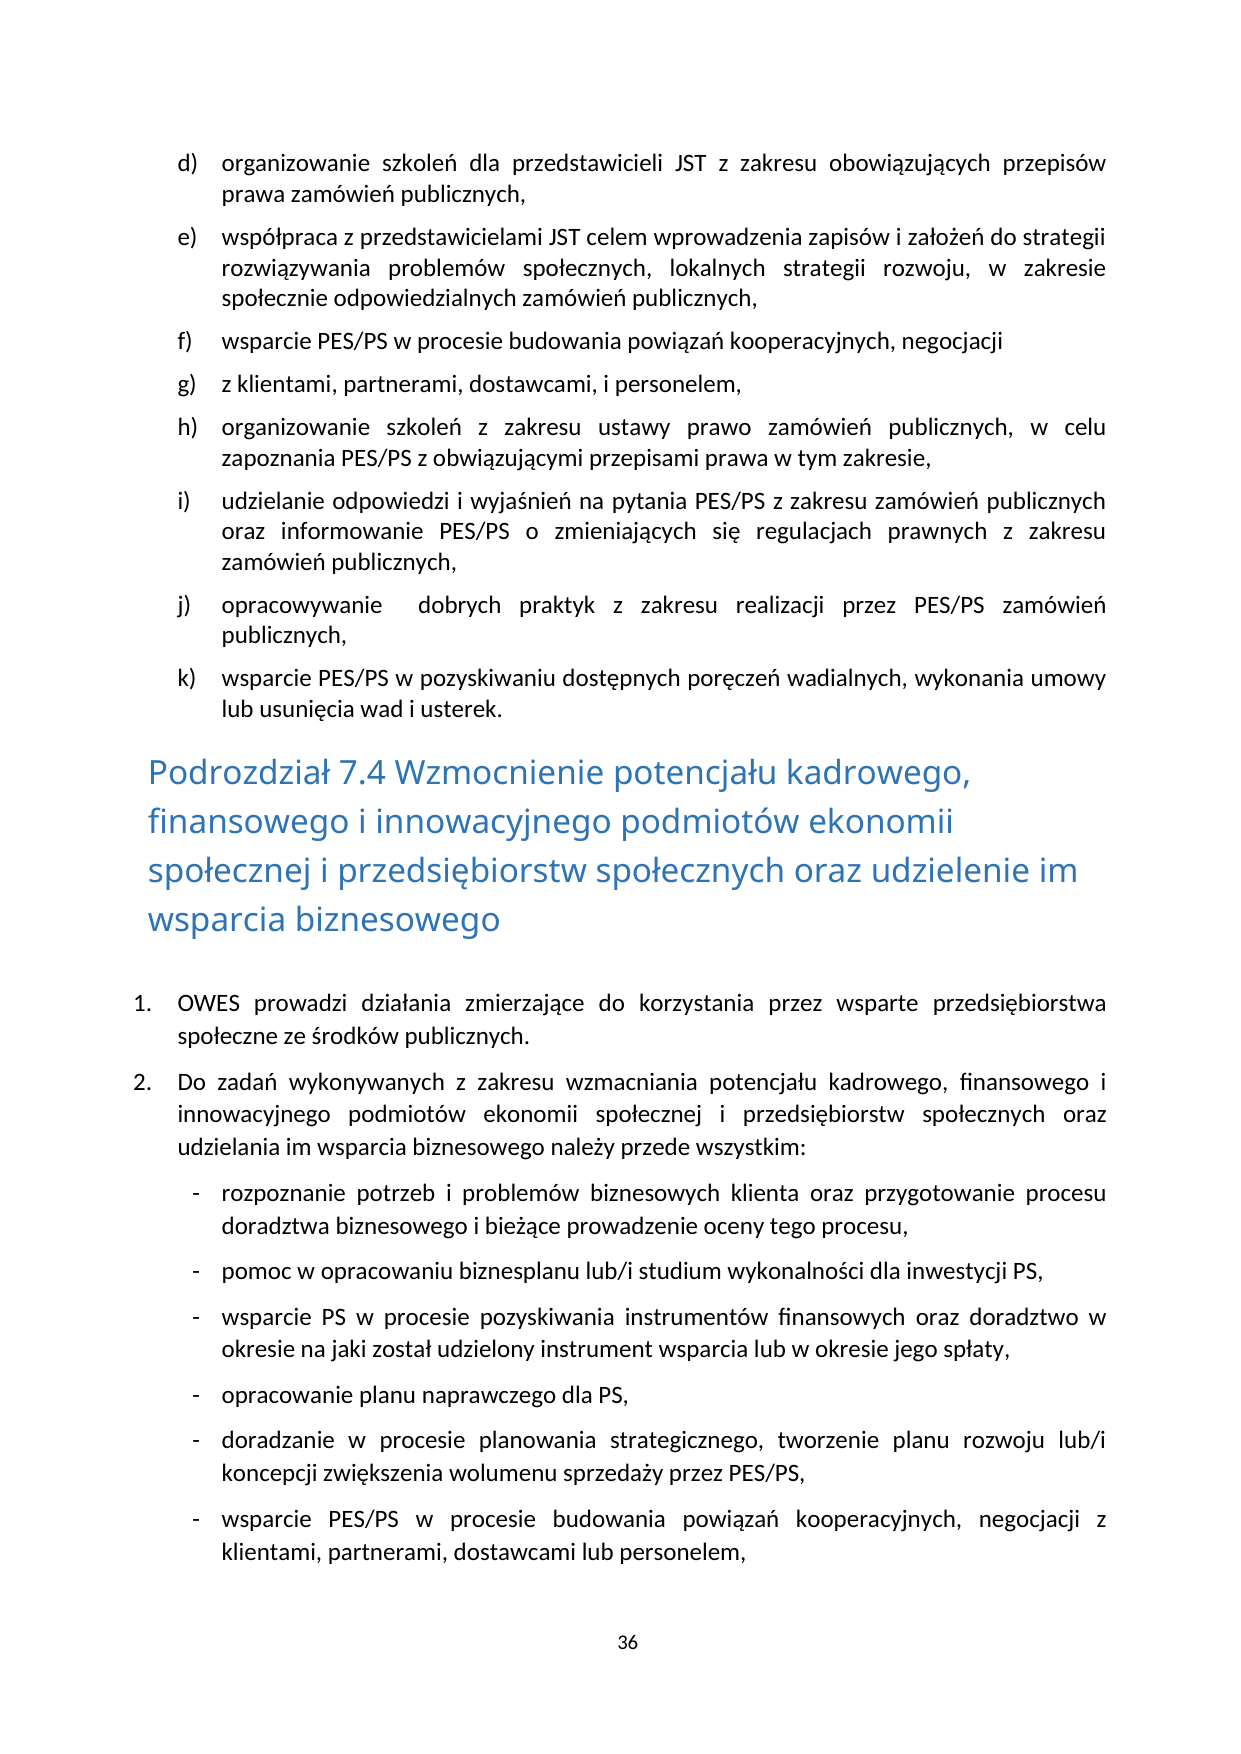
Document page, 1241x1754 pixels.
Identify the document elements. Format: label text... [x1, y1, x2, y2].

list opracowywanie dobrych praktyk z zakresu realizacji przez PES/PS zamówień publicznych, [177, 589, 1107, 650]
list Do zadań wykonywanych z zakresu wzmacniania potencjału kadrowego, finansowego i innowacyjnego podmiotów ekonomii społecznej i przedsiębiorstw społecznych oraz udzielania im wsparcia biznesowego należy przede wszystkim: [133, 1066, 1107, 1162]
list organizowanie szkoleń z zakresu ustawy prawo zamówień publicznych, w celu zapoznania PES/PS z obwiązującymi przepisami prawa w tym zakresie, [177, 411, 1107, 472]
list wsparcie PES/PS w procesie budowania powiązań kooperacyjnych, negocjacji z klientami, partnerami, dostawcami lub personelem, [192, 1503, 1107, 1566]
list OWES prowadzi działania zmierzające do korzystania przez wsparte przedsiębiorstwa społeczne ze środków publicznych. [133, 987, 1107, 1051]
list z klientami, partnerami, dostawcami, i personelem, [177, 368, 1107, 399]
list udzielanie odpowiedzi i wyjaśnień na pytania PES/PS z zakresu zamówień publicznych oraz informowanie PES/PS o zmieniających się regulacjach prawnych z zakresu zamówień publicznych, [177, 485, 1107, 576]
list wsparcie PES/PS w procesie budowania powiązań kooperacyjnych, negocjacji [177, 325, 1107, 356]
list wsparcie PES/PS w pozyskiwaniu dostępnych poręczeń wadialnych, wykonania umowy lub usunięcia wad i usterek. [177, 662, 1107, 723]
list opracowanie planu naprawczego dla PS, [192, 1379, 1107, 1409]
list rozpoznanie potrzeb i problemów biznesowych klienta oraz przygotowanie procesu doradztwa biznesowego i bieżące prowadzenie oceny tego procesu, [192, 1177, 1107, 1240]
list wsparcie PS w procesie pozyskiwania instrumentów finansowych oraz doradztwo w okresie na jaki został udzielony instrument wsparcia lub w okresie jego spłaty, [192, 1301, 1107, 1364]
list pomoc w opracowaniu biznesplanu lub/i studium wykonalności dla inwestycji PS, [192, 1255, 1107, 1286]
list organizowanie szkoleń dla przedstawicieli JST z zakresu obowiązujących przepisów prawa zamówień publicznych, [177, 148, 1107, 209]
list współpraca z przedstawicielami JST celem wprowadzenia zapisów i założeń do strategii rozwiązywania problemów społecznych, lokalnych strategii rozwoju, w zakresie społecznie odpowiedzialnych zamówień publicznych, [177, 221, 1107, 313]
list doradzanie w procesie planowania strategicznego, tworzenie planu rozwoju lub/i koncepcji zwiększenia wolumenu sprzedaży przez PES/PS, [192, 1424, 1107, 1488]
subtitle Podrozdział 7.4 Wzmocnienie potencjału kadrowego, finansowego i innowacyjnego podmiotów ekonomii społecznej i przedsiębiorstw społecznych oraz udzielenie im wsparcia biznesowego [148, 748, 1107, 941]
